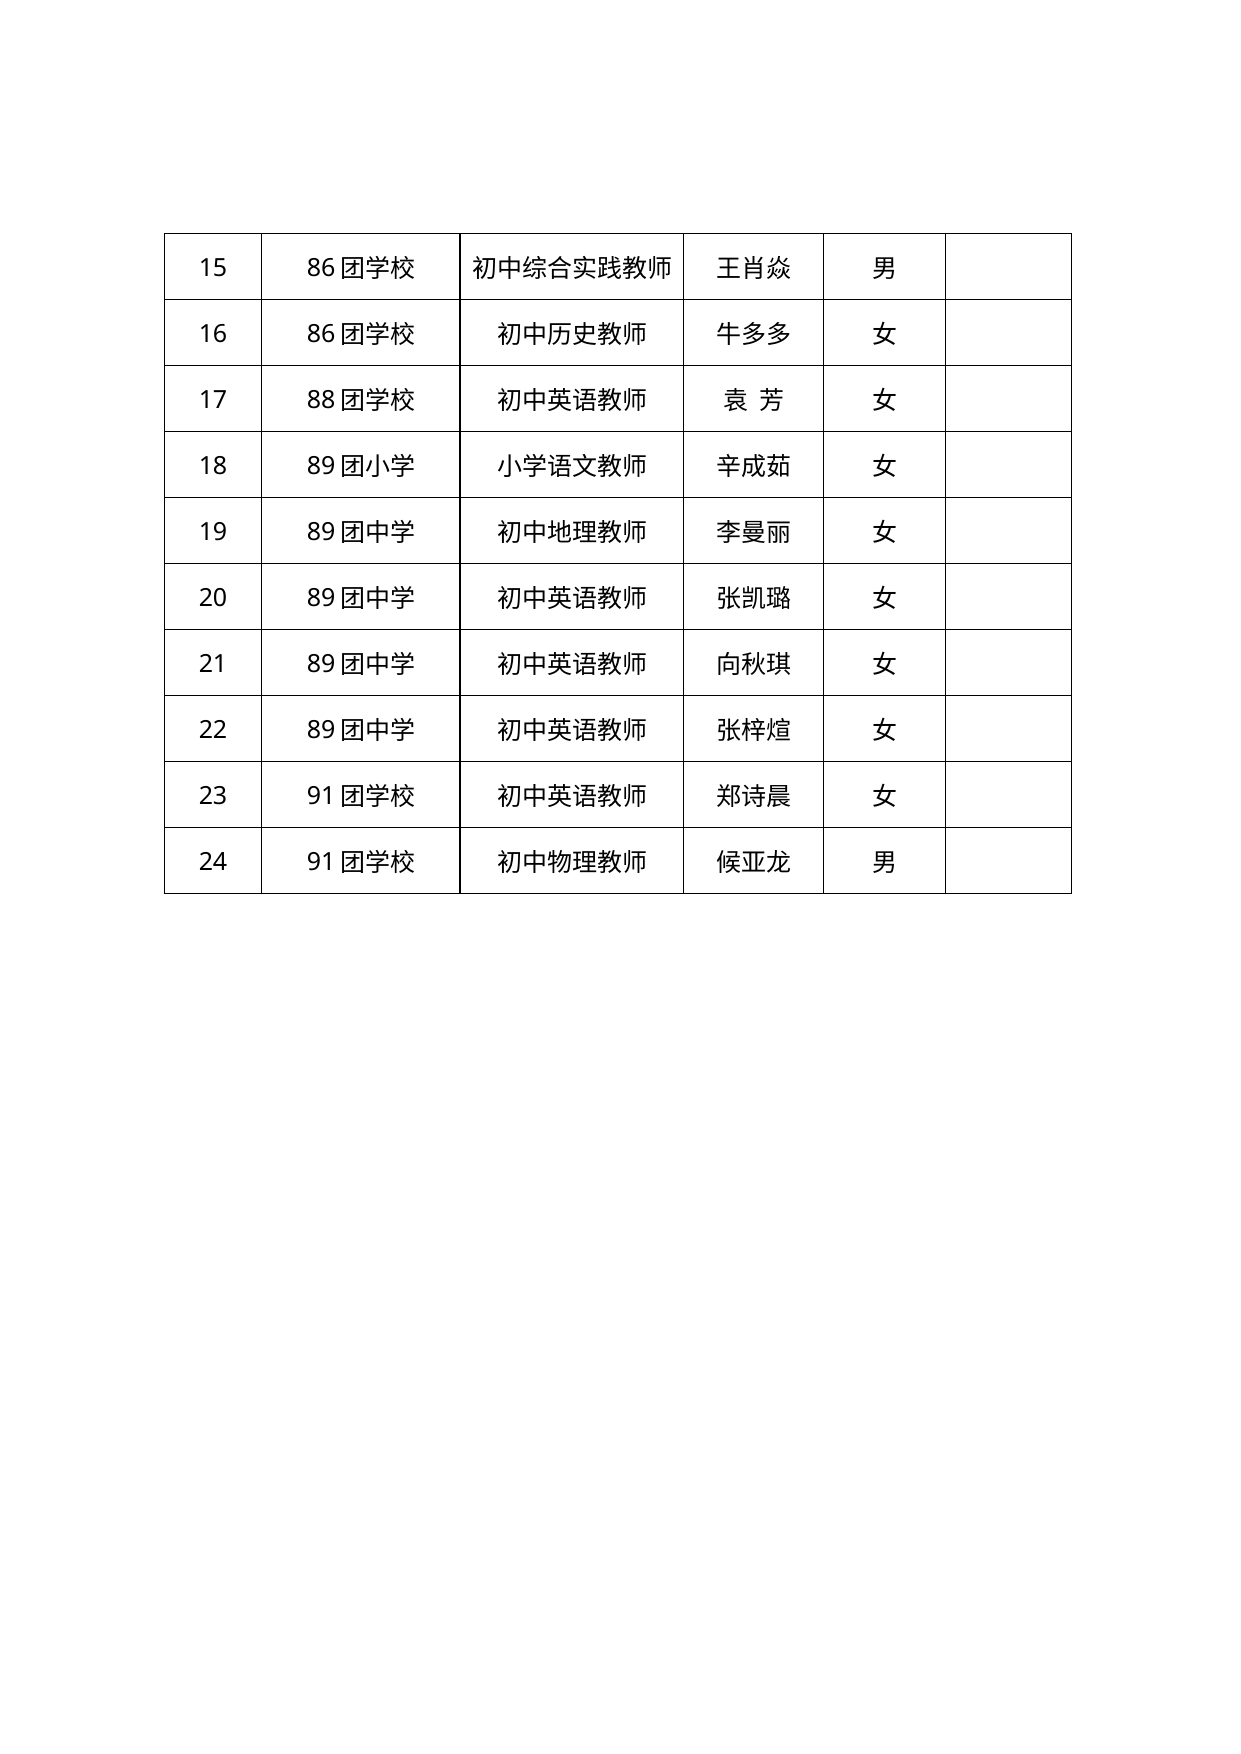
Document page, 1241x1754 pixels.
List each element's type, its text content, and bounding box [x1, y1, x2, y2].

table_cell 18 [165, 432, 261, 497]
table_cell 15 [165, 234, 261, 299]
table_cell 向秋琪 [684, 630, 823, 695]
table_cell [946, 564, 1071, 629]
table_cell [946, 696, 1071, 761]
table_cell 91团学校 [262, 762, 459, 827]
table_cell [946, 828, 1071, 893]
table_cell 牛多多 [684, 300, 823, 365]
table_cell 初中英语教师 [461, 762, 683, 827]
table_cell 初中地理教师 [461, 498, 683, 563]
table_cell 89团中学 [262, 498, 459, 563]
table_cell [946, 762, 1071, 827]
table_cell 郑诗晨 [684, 762, 823, 827]
table_cell 89团中学 [262, 630, 459, 695]
table_cell 女 [824, 432, 945, 497]
table_cell 女 [824, 564, 945, 629]
table_cell 女 [824, 300, 945, 365]
table_cell 89团小学 [262, 432, 459, 497]
table_cell 李曼丽 [684, 498, 823, 563]
table_cell 23 [165, 762, 261, 827]
table_cell 女 [824, 498, 945, 563]
table_cell 17 [165, 366, 261, 431]
table_cell 女 [824, 630, 945, 695]
table_cell 初中历史教师 [461, 300, 683, 365]
table_cell 张梓煊 [684, 696, 823, 761]
table_cell 辛成茹 [684, 432, 823, 497]
table_cell 男 [824, 828, 945, 893]
table_cell 89团中学 [262, 564, 459, 629]
table_cell 86团学校 [262, 300, 459, 365]
table_cell 小学语文教师 [461, 432, 683, 497]
table_cell 张凯璐 [684, 564, 823, 629]
table_cell 91团学校 [262, 828, 459, 893]
table_cell 21 [165, 630, 261, 695]
table_cell 24 [165, 828, 261, 893]
table_cell 男 [824, 234, 945, 299]
table_cell [946, 366, 1071, 431]
table_cell 女 [824, 366, 945, 431]
table_cell 88团学校 [262, 366, 459, 431]
table_cell 女 [824, 696, 945, 761]
table_cell 16 [165, 300, 261, 365]
table_cell 初中英语教师 [461, 696, 683, 761]
table_cell 候亚龙 [684, 828, 823, 893]
table_cell 初中英语教师 [461, 366, 683, 431]
table_cell 初中英语教师 [461, 630, 683, 695]
table_cell [946, 234, 1071, 299]
table_cell [946, 498, 1071, 563]
table_cell 女 [824, 762, 945, 827]
table_cell 19 [165, 498, 261, 563]
table_cell [946, 300, 1071, 365]
table_cell 初中英语教师 [461, 564, 683, 629]
table_cell 20 [165, 564, 261, 629]
table_cell 初中综合实践教师 [461, 234, 683, 299]
table_cell 袁 芳 [684, 366, 823, 431]
table_cell 22 [165, 696, 261, 761]
table_cell 86团学校 [262, 234, 459, 299]
table_cell 89团中学 [262, 696, 459, 761]
table_cell [946, 432, 1071, 497]
table_cell 初中物理教师 [461, 828, 683, 893]
table_cell [946, 630, 1071, 695]
table_cell 王肖焱 [684, 234, 823, 299]
